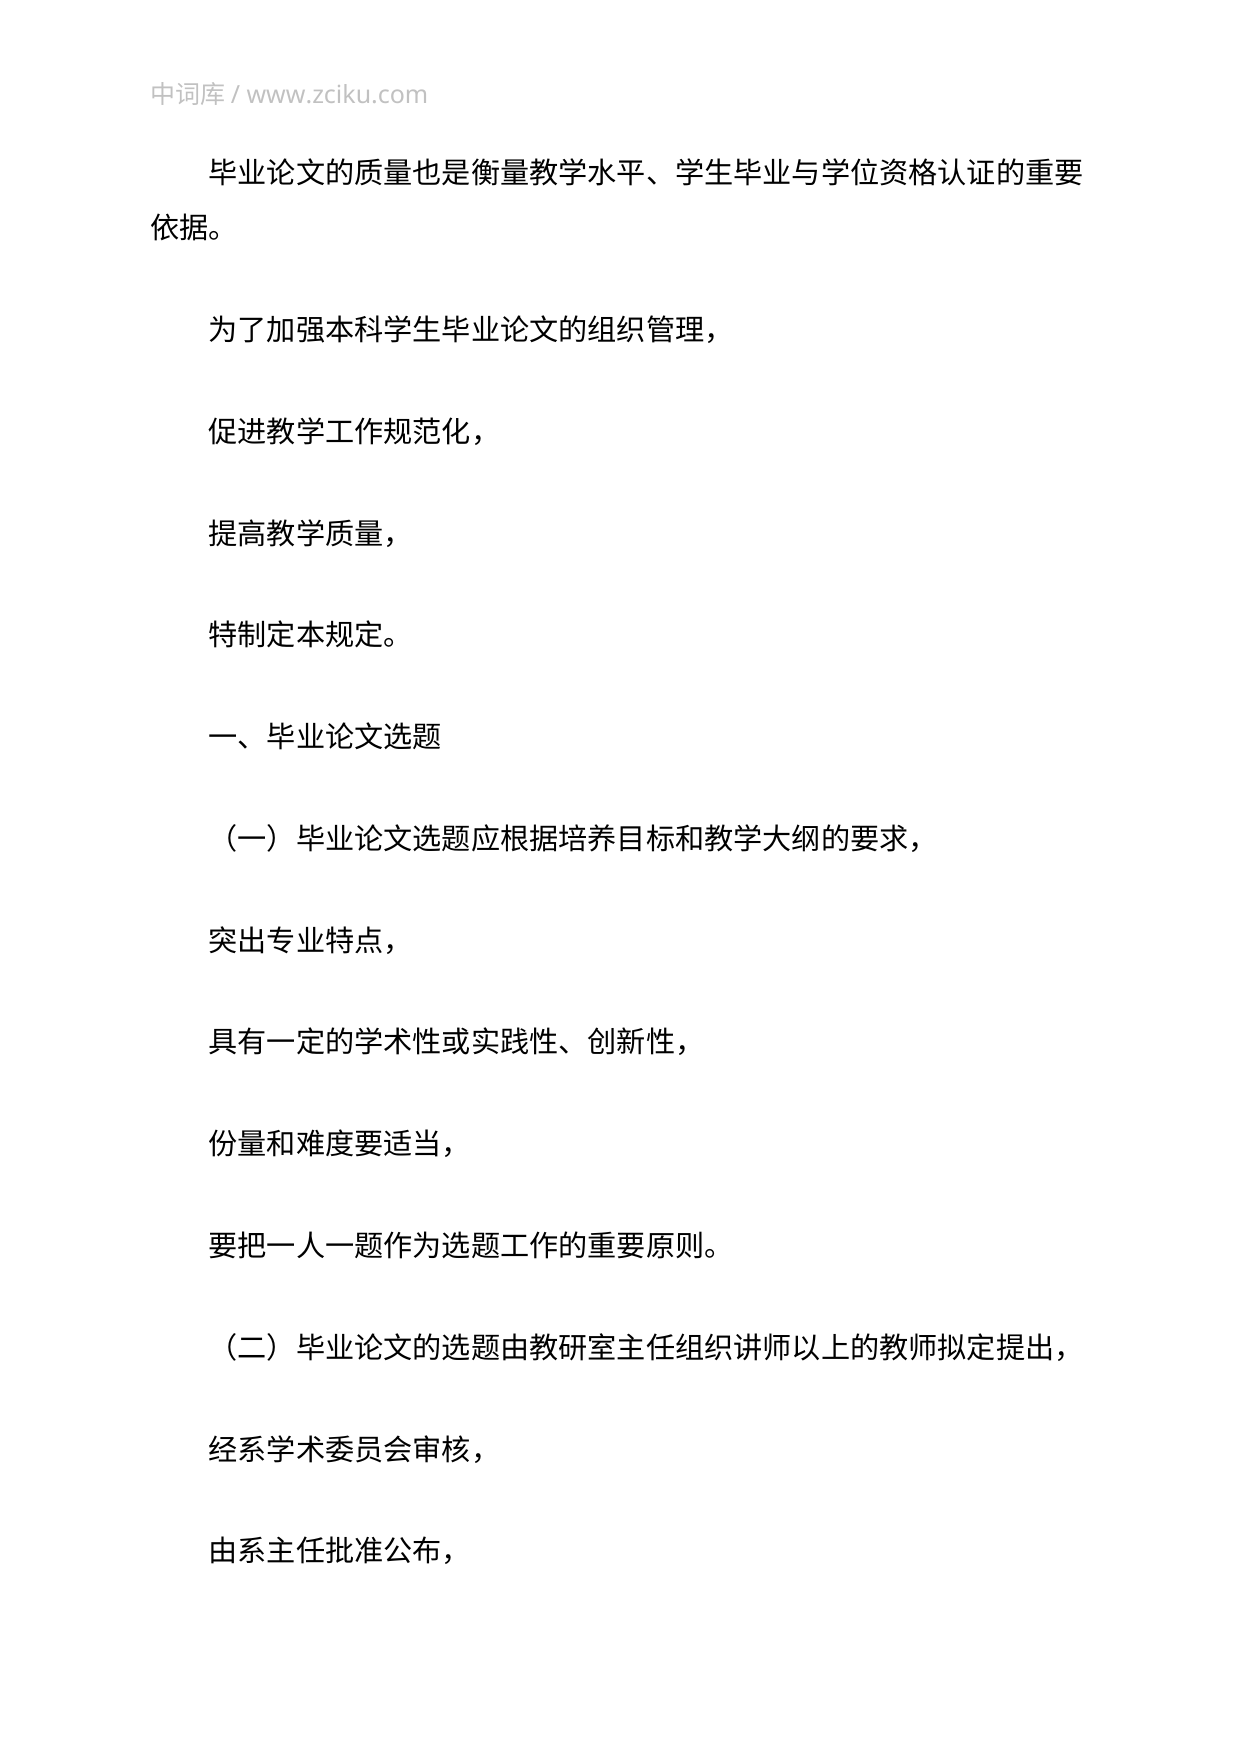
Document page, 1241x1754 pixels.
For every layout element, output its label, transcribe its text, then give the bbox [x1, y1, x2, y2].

text 突出专业特点， [150, 917, 1090, 959]
text （一）毕业论文选题应根据培养目标和教学大纲的要求， [150, 816, 1090, 858]
text 具有一定的学术性或实践性、创新性， [150, 1019, 1090, 1061]
text 份量和难度要适当， [150, 1121, 1090, 1163]
text （二）毕业论文的选题由教研室主任组织讲师以上的教师拟定提出， [150, 1324, 1090, 1367]
text 提高教学质量， [150, 510, 1090, 552]
text 为了加强本科学生毕业论文的组织管理， [150, 307, 1090, 349]
text 由系主任批准公布， [150, 1528, 1090, 1570]
text 一、毕业论文选题 [150, 714, 1090, 756]
text 毕业论文的质量也是衡量教学水平、学生毕业与学位资格认证的重要依据。 [150, 150, 1090, 247]
text 经系学术委员会审核， [150, 1426, 1090, 1468]
text 特制定本规定。 [150, 612, 1090, 654]
text 要把一人一题作为选题工作的重要原则。 [150, 1223, 1090, 1265]
text 促进教学工作规范化， [150, 408, 1090, 451]
